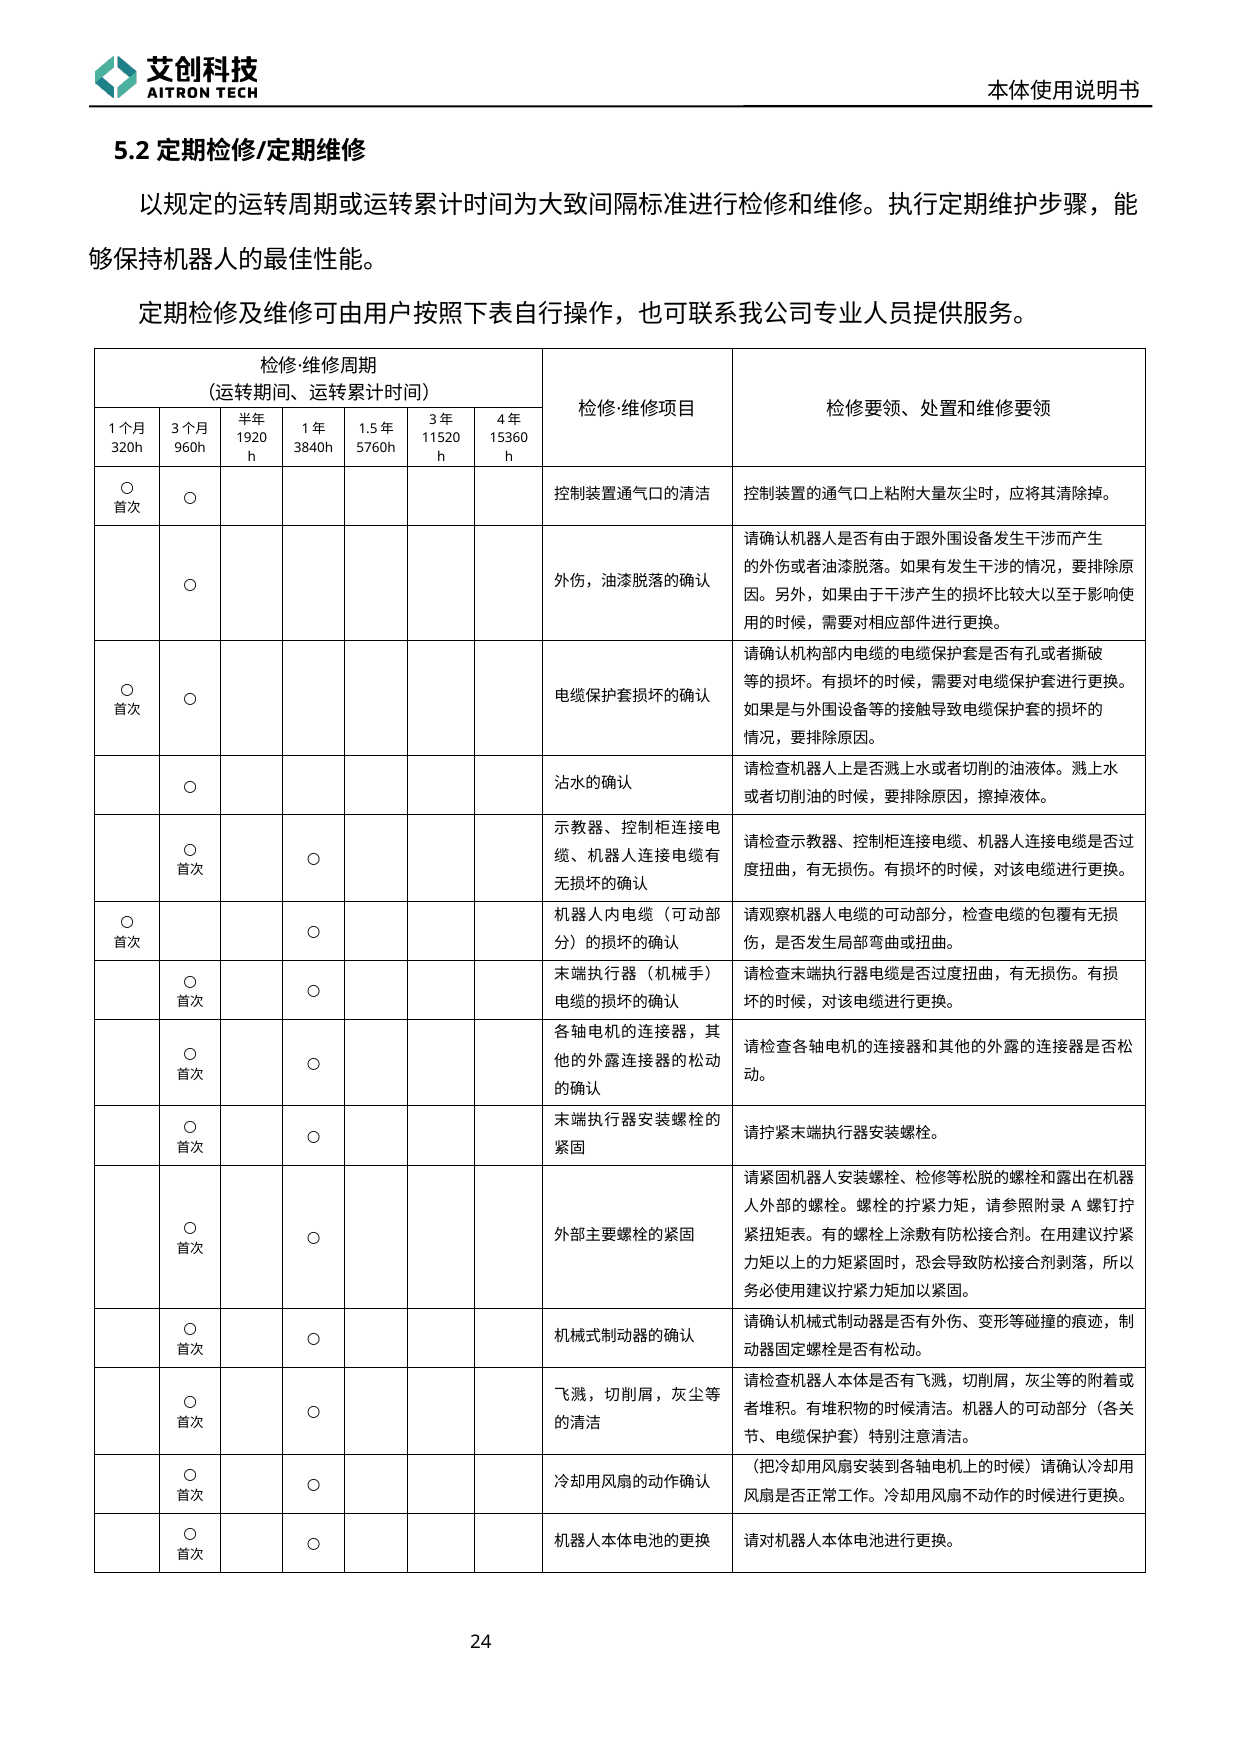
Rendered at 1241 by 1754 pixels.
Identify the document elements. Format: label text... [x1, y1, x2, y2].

table_cell [221, 1020, 282, 1105]
table_cell [95, 1368, 159, 1453]
table_cell [95, 1106, 159, 1164]
table_cell ○ 首次 [160, 1368, 220, 1453]
table_cell [283, 641, 344, 755]
table_cell [475, 641, 542, 755]
table_cell [345, 526, 407, 640]
table_cell [221, 902, 282, 960]
table_cell [345, 1106, 407, 1164]
table_cell 请检查各轴电机的连接器和其他的外露的连接器是否松动。 [733, 1020, 1145, 1105]
table_cell 沾水的确认 [543, 756, 732, 814]
table_cell [95, 1166, 159, 1308]
table_cell [95, 1020, 159, 1105]
table_cell [475, 1309, 542, 1367]
table_cell [221, 1514, 282, 1572]
table_cell ○ 首次 [95, 641, 159, 755]
table_cell 冷却用风扇的动作确认 [543, 1455, 732, 1512]
table_cell [221, 961, 282, 1019]
table_cell ○ [283, 961, 344, 1019]
table_cell 控制装置的通气口上粘附大量灰尘时，应将其清除掉。 [733, 467, 1145, 525]
table_cell [475, 467, 542, 525]
table_cell [408, 526, 474, 640]
table_cell [475, 756, 542, 814]
table_cell [345, 902, 407, 960]
table_cell 请确认机构部内电缆的电缆保护套是否有孔或者撕破 等的损坏。有损坏的时候，需要对电缆保护套进行更换。 如果是与外围设备等的接触导致电缆保护套的损坏的 情况，要排除原因。 [733, 641, 1145, 755]
table_cell [283, 756, 344, 814]
table_cell 请检查机器人本体是否有飞溅，切削屑，灰尘等的附着或者堆积。有堆积物的时候清洁。机器人的可动部分（各关节、电缆保护套）特别注意清洁。 [733, 1368, 1145, 1453]
table_cell ○ [160, 756, 220, 814]
text 定期检修及维修可由用户按照下表自行操作，也可联系我公司专业人员提供服务。 [88, 293, 1152, 330]
table_cell [345, 1309, 407, 1367]
table_cell 请确认机械式制动器是否有外伤、变形等碰撞的痕迹，制动器固定螺栓是否有松动。 [733, 1309, 1145, 1367]
table_cell 请检查机器人上是否溅上水或者切削的油液体。溅上水 或者切削油的时候，要排除原因，擦掉液体。 [733, 756, 1145, 814]
table_cell [408, 1455, 474, 1512]
table_cell 各轴电机的连接器，其他的外露连接器的松动的确认 [543, 1020, 732, 1105]
table_cell [95, 961, 159, 1019]
picture [95, 56, 257, 98]
table_cell [345, 641, 407, 755]
table_cell 外伤，油漆脱落的确认 [543, 526, 732, 640]
table_cell [475, 902, 542, 960]
table_cell [221, 641, 282, 755]
table_cell [345, 1514, 407, 1572]
table_cell ○ [283, 1166, 344, 1308]
table_cell ○ [283, 1309, 344, 1367]
table_cell ○ 首次 [160, 815, 220, 901]
table_cell [345, 1455, 407, 1512]
table_cell [283, 467, 344, 525]
table_cell [95, 526, 159, 640]
table_cell [408, 1020, 474, 1105]
table_cell 外部主要螺栓的紧固 [543, 1166, 732, 1308]
table_cell [221, 1166, 282, 1308]
table_cell [221, 1106, 282, 1164]
table_cell （把冷却用风扇安装到各轴电机上的时候）请确认冷却用风扇是否正常工作。冷却用风扇不动作的时候进行更换。 [733, 1455, 1145, 1512]
table_cell [408, 1106, 474, 1164]
table_cell [345, 815, 407, 901]
table_header 检修·维修周期 （运转期间、运转累计时间） [95, 349, 542, 407]
table_cell [408, 1368, 474, 1453]
table_cell [408, 902, 474, 960]
table_cell 1.5年 5760h [345, 408, 407, 466]
table_cell [475, 1514, 542, 1572]
table_cell 请检查示教器、控制柜连接电缆、机器人连接电缆是否过度扭曲，有无损伤。有损坏的时候，对该电缆进行更换。 [733, 815, 1145, 901]
table_cell ○ 首次 [160, 1514, 220, 1572]
table_cell [95, 756, 159, 814]
table_cell [221, 756, 282, 814]
table_cell 机械式制动器的确认 [543, 1309, 732, 1367]
table_cell [475, 1106, 542, 1164]
table_cell 3年 11520h [408, 408, 474, 466]
table_cell ○ [283, 1020, 344, 1105]
table_cell [95, 1514, 159, 1572]
table_cell [408, 961, 474, 1019]
table_cell [475, 1368, 542, 1453]
table_cell ○ [160, 526, 220, 640]
table_cell [345, 1368, 407, 1453]
table_cell [345, 1020, 407, 1105]
table_cell [283, 526, 344, 640]
table_cell ○ 首次 [160, 1309, 220, 1367]
text 5.2 定期检修/定期维修 [88, 130, 1152, 167]
table_cell [475, 1166, 542, 1308]
table_cell 请对机器人本体电池进行更换。 [733, 1514, 1145, 1572]
table_cell 1年 3840h [283, 408, 344, 466]
table_cell 控制装置通气口的清洁 [543, 467, 732, 525]
table_cell ○ [283, 815, 344, 901]
table_cell [221, 526, 282, 640]
table_cell 机器人内电缆（可动部分）的损坏的确认 [543, 902, 732, 960]
table_cell ○ [283, 1455, 344, 1512]
table_cell [408, 1309, 474, 1367]
table_cell ○ [283, 1106, 344, 1164]
table_cell [475, 961, 542, 1019]
table_cell [475, 815, 542, 901]
table_cell ○ 首次 [160, 1455, 220, 1512]
table_cell [221, 1368, 282, 1453]
table_cell 请观察机器人电缆的可动部分，检查电缆的包覆有无损 伤，是否发生局部弯曲或扭曲。 [733, 902, 1145, 960]
table_cell [160, 902, 220, 960]
table_cell [95, 1455, 159, 1512]
table_cell [345, 756, 407, 814]
table_cell [408, 756, 474, 814]
table_header 检修要领、处置和维修要领 [733, 349, 1145, 466]
table_cell [475, 1020, 542, 1105]
table_cell [345, 467, 407, 525]
table_cell [95, 1309, 159, 1367]
table_header 检修·维修项目 [543, 349, 732, 466]
table_cell ○ [283, 902, 344, 960]
table_cell [408, 1166, 474, 1308]
table_cell [221, 1455, 282, 1512]
table_cell ○ 首次 [95, 902, 159, 960]
table_cell 示教器、控制柜连接电缆、机器人连接电缆有无损坏的确认 [543, 815, 732, 901]
table_cell [345, 961, 407, 1019]
table_cell [408, 641, 474, 755]
table_cell ○ [283, 1514, 344, 1572]
table_cell 1个月 320h [95, 408, 159, 466]
table_cell ○ [283, 1368, 344, 1453]
table_cell 请紧固机器人安装螺栓、检修等松脱的螺栓和露出在机器人外部的螺栓。螺栓的拧紧力矩，请参照附录 A 螺钉拧紧扭矩表。有的螺栓上涂敷有防松接合剂。在用建议拧紧力矩以上的力矩紧固时，恐会导致防松接合剂剥落，所以务必使用建议拧紧力矩加以紧固。 [733, 1166, 1145, 1308]
table_cell 末端执行器（机械手）电缆的损坏的确认 [543, 961, 732, 1019]
table_cell 请检查末端执行器电缆是否过度扭曲，有无损伤。有损 坏的时候，对该电缆进行更换。 [733, 961, 1145, 1019]
table_cell 机器人本体电池的更换 [543, 1514, 732, 1572]
table_cell 电缆保护套损坏的确认 [543, 641, 732, 755]
table_cell [345, 1166, 407, 1308]
table_cell [408, 815, 474, 901]
table_cell ○ 首次 [95, 467, 159, 525]
table_cell ○ 首次 [160, 1166, 220, 1308]
table_cell ○ 首次 [160, 1106, 220, 1164]
table_cell [408, 467, 474, 525]
table_cell [221, 815, 282, 901]
table_cell ○ [160, 641, 220, 755]
table_cell [221, 1309, 282, 1367]
table_cell ○ 首次 [160, 961, 220, 1019]
table_cell 3个月 960h [160, 408, 220, 466]
table_cell 半年 1920h [221, 408, 282, 466]
table_cell 请确认机器人是否有由于跟外围设备发生干涉而产生 的外伤或者油漆脱落。如果有发生干涉的情况，要排除原因。另外，如果由于干涉产生的损坏比较大以至于影响使用的时候，需要对相应部件进行更换。 [733, 526, 1145, 640]
table_cell [475, 1455, 542, 1512]
table_cell [221, 467, 282, 525]
table_cell ○ [160, 467, 220, 525]
text 以规定的运转周期或运转累计时间为大致间隔标准进行检修和维修。执行定期维护步骤，能够保持机器人的最佳性能。 [88, 185, 1152, 275]
table_cell [95, 815, 159, 901]
table_cell [408, 1514, 474, 1572]
table_cell 请拧紧末端执行器安装螺栓。 [733, 1106, 1145, 1164]
table_cell 4年 15360h [475, 408, 542, 466]
table_cell [475, 526, 542, 640]
table_cell ○ 首次 [160, 1020, 220, 1105]
table_cell 末端执行器安装螺栓的紧固 [543, 1106, 732, 1164]
table_cell 飞溅，切削屑，灰尘等的清洁 [543, 1368, 732, 1453]
